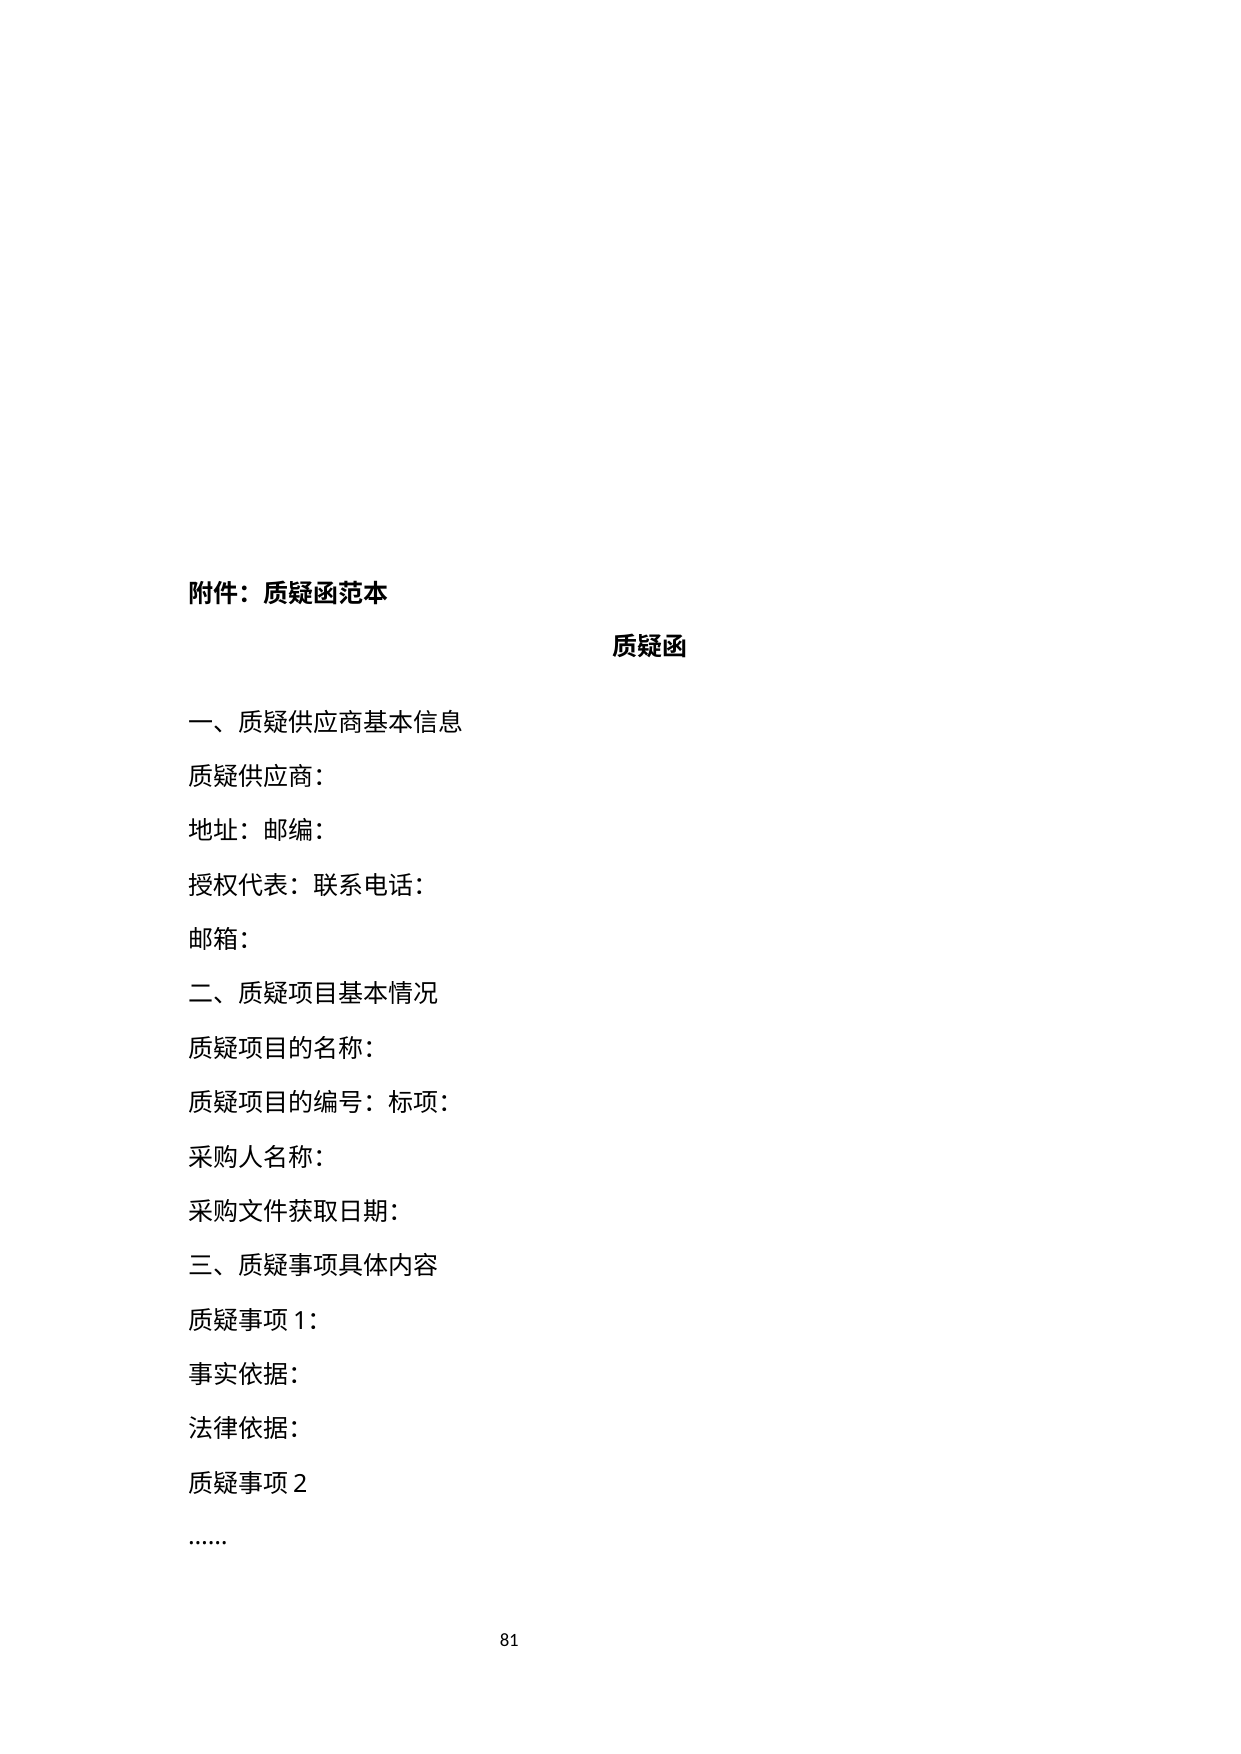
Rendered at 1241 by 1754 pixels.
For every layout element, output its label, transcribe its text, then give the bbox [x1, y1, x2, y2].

text 质疑项目的编号：标项： [188, 1083, 1111, 1119]
text 质疑事项1： [188, 1300, 1111, 1336]
text 附件：质疑函范本 [188, 562, 1111, 612]
text 质疑项目的名称： [188, 1028, 1111, 1064]
text 质疑供应商： [188, 756, 1111, 793]
text 二、质疑项目基本情况 [188, 974, 1111, 1010]
text …… [188, 1518, 1111, 1552]
text 质疑事项2 [188, 1463, 1111, 1499]
text 邮箱： [188, 919, 1111, 956]
text 事实依据： [188, 1354, 1111, 1391]
text 授权代表：联系电话： [188, 865, 1111, 901]
text 法律依据： [188, 1409, 1111, 1445]
text 质疑函 [188, 612, 1111, 677]
text 三、质疑事项具体内容 [188, 1246, 1111, 1282]
text 一、质疑供应商基本信息 [188, 702, 1111, 738]
text 采购人名称： [188, 1137, 1111, 1173]
text 采购文件获取日期： [188, 1191, 1111, 1228]
text 地址：邮编： [188, 811, 1111, 847]
